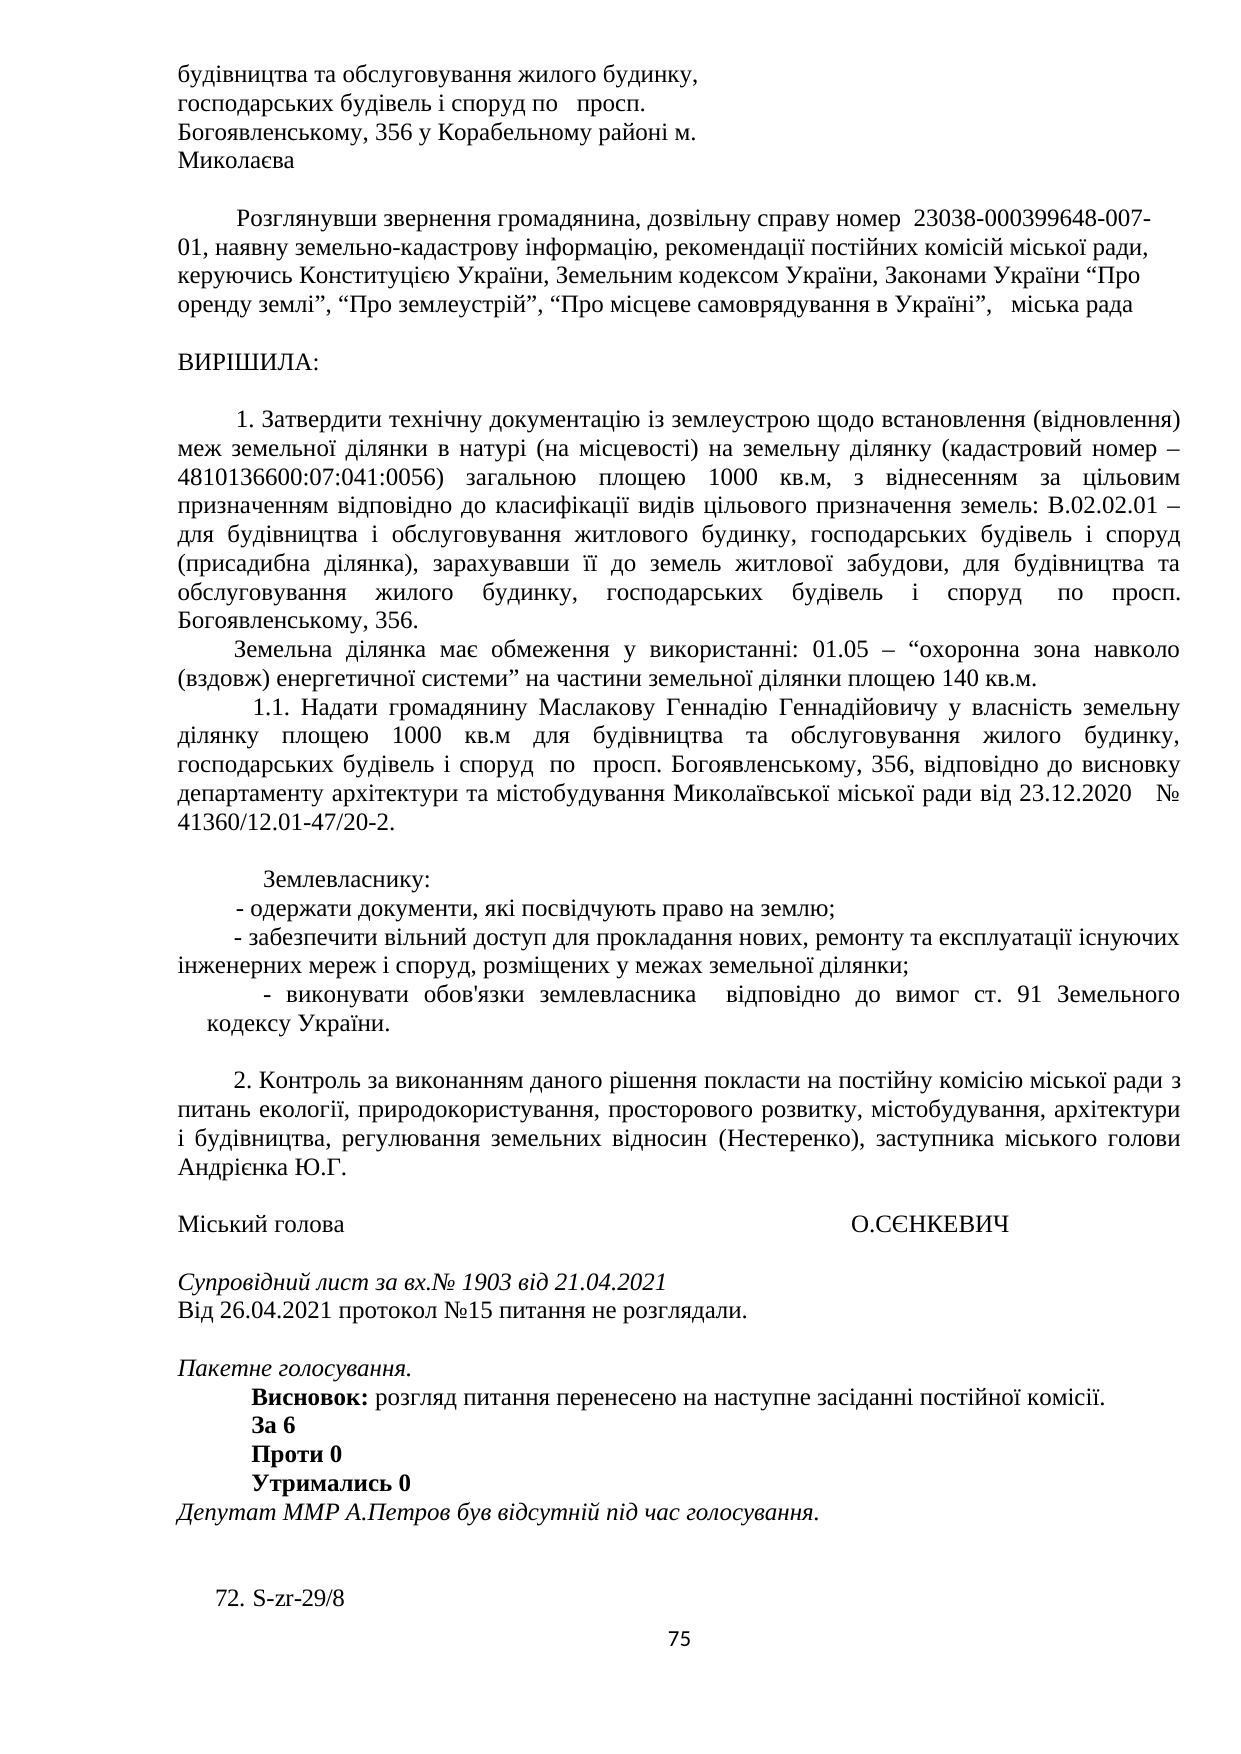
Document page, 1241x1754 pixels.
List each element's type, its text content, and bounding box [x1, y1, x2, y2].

text Від 26.04.2021 протокол №15 питання не розглядали. [177, 1295, 1181, 1324]
text Розглянувши звернення громадянина, дозвільну справу номер 23038-000399648-007-01, наявну земельно-кадастрову інформацію, рекомендації постійних комісій міської ради, керуючись Конституцією України, Земельним кодексом України, Законами України “Про оренду землі”, “Про землеустрій”, “Про місцеве самоврядування в Україні”, міська рада [177, 203, 1181, 318]
text Земельна ділянка має обмеження у використанні: 01.05 – “охоронна зона навколо (вздовж) енергетичної системи” на частини земельної ділянки площею 140 кв.м. [177, 634, 1181, 692]
text Утримались 0 [251, 1468, 1181, 1497]
text Депутат ММР А.Петров був відсутній під час голосування. [177, 1497, 1181, 1525]
text За 6 [251, 1410, 1181, 1439]
text ВИРІШИЛА: [177, 347, 1181, 375]
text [177, 59, 791, 174]
list 1. Затвердити технічну документацію із землеустрою щодо встановлення (відновлення) меж земельної ділянки в натурі (на місцевості) на земельну ділянку (кадастровий номер – 4810136600:07:041:0056) загальною площею 1000 кв.м, з віднесенням за цільовим призначенням відповідно до класифікації видів цільового призначення земель: В.02.02.01 – для будівництва і обслуговування житлового будинку, господарських будівель і споруд (присадибна ділянка), зарахувавши її до земель житлової забудови, для будівництва та обслуговування жилого будинку, господарських будівель і споруд по просп. Богоявленському, 356. [177, 404, 1181, 634]
text Висновок: розгляд питання перенесено на наступне засіданні постійної комісії. [177, 1382, 1181, 1410]
text - одержати документи, які посвідчують право на землю; [177, 893, 1181, 922]
text - забезпечити вільний доступ для прокладання нових, ремонту та експлуатації існуючих інженерних мереж і споруд, розміщених у межах земельної ділянки; [177, 922, 1181, 979]
text Землевласнику: [207, 864, 1181, 893]
list S-zr-29/8 [215, 1583, 1181, 1612]
text Міський голова О.СЄНКЕВИЧ [177, 1209, 1181, 1238]
text Супровідний лист за вх.№ 1903 від 21.04.2021 [177, 1267, 1013, 1295]
text 2. Контроль за виконанням даного рішення покласти на постійну комісію міської ради з питань екології, природокористування, просторового розвитку, містобудування, архітектури і будівництва, регулювання земельних відносин (Нестеренко), заступника міського голови Андрієнка Ю.Г. [177, 1065, 1181, 1180]
text Проти 0 [251, 1439, 1181, 1468]
text 1.1. Надати громадянину Маслакову Геннадію Геннадійовичу у власність земельну ділянку площею 1000 кв.м для будівництва та обслуговування жилого будинку, господарських будівель і споруд по просп. Богоявленському, 356, відповідно до висновку департаменту архітектури та містобудування Миколаївської міської ради від 23.12.2020 № 41360/12.01-47/20-2. [177, 692, 1181, 835]
text - виконувати обов'язки землевласника відповідно до вимог ст. 91 Земельного кодексу України. [207, 979, 1181, 1037]
text Пакетне голосування. [177, 1353, 1181, 1382]
